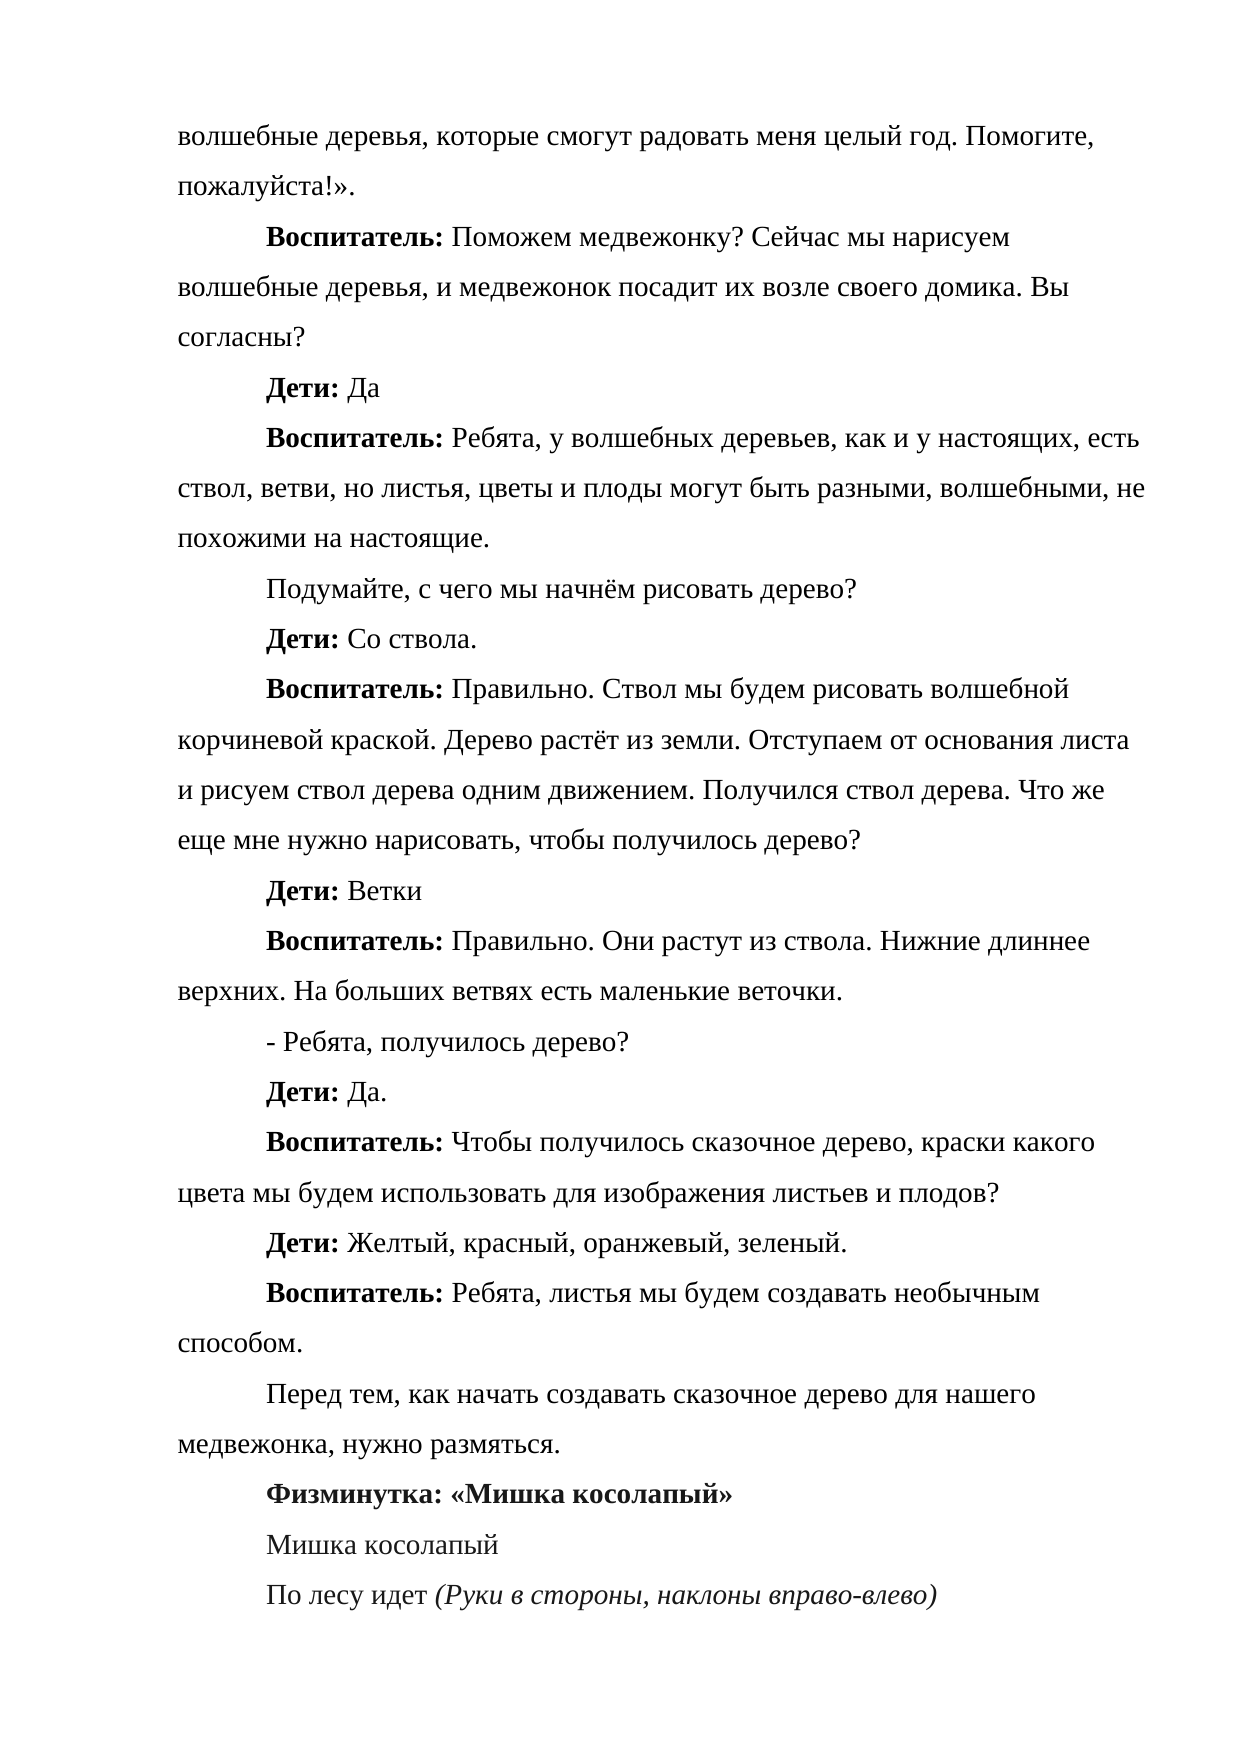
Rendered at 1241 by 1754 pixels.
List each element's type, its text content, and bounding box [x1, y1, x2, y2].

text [177, 118, 1152, 202]
text Дети: Со ствола. [177, 621, 1152, 655]
text Перед тем, как начать создавать сказочное дерево для нашего медвежонка, нужно размяться. [177, 1376, 1152, 1460]
text - Ребята, получилось дерево? [177, 1024, 1152, 1057]
text Подумайте, с чего мы начнём рисовать дерево? [177, 571, 1152, 604]
text Воспитатель: Ребята, листья мы будем создавать необычным способом. [177, 1275, 1152, 1359]
text Мишка косолапый [177, 1527, 1152, 1560]
text По лесу идет (Руки в стороны, наклоны вправо-влево) [177, 1577, 1152, 1611]
text Дети: Да [177, 370, 1152, 403]
text Дети: Да. [177, 1074, 1152, 1108]
text Дети: Ветки [177, 873, 1152, 906]
text Дети: Желтый, красный, оранжевый, зеленый. [177, 1225, 1152, 1258]
text Воспитатель: Ребята, у волшебных деревьев, как и у настоящих, есть ствол, ветви, но листья, цветы и плоды могут быть разными, волшебными, не похожими на настоящие. [177, 420, 1152, 554]
text Воспитатель: Правильно. Ствол мы будем рисовать волшебной корчиневой краской. Дерево растёт из земли. Отступаем от основания листа и рисуем ствол дерева одним движением. Получился ствол дерева. Что же еще мне нужно нарисовать, чтобы получилось дерево? [177, 672, 1152, 856]
text Воспитатель: Поможем медвежонку? Сейчас мы нарисуем волшебные деревья, и медвежонок посадит их возле своего домика. Вы согласны? [177, 219, 1152, 353]
text Воспитатель: Чтобы получилось сказочное дерево, краски какого цвета мы будем использовать для изображения листьев и плодов? [177, 1124, 1152, 1208]
text Физминутка: «Мишка косолапый» [177, 1477, 1152, 1510]
text Воспитатель: Правильно. Они растут из ствола. Нижние длиннее верхних. На больших ветвях есть маленькие веточки. [177, 923, 1152, 1007]
